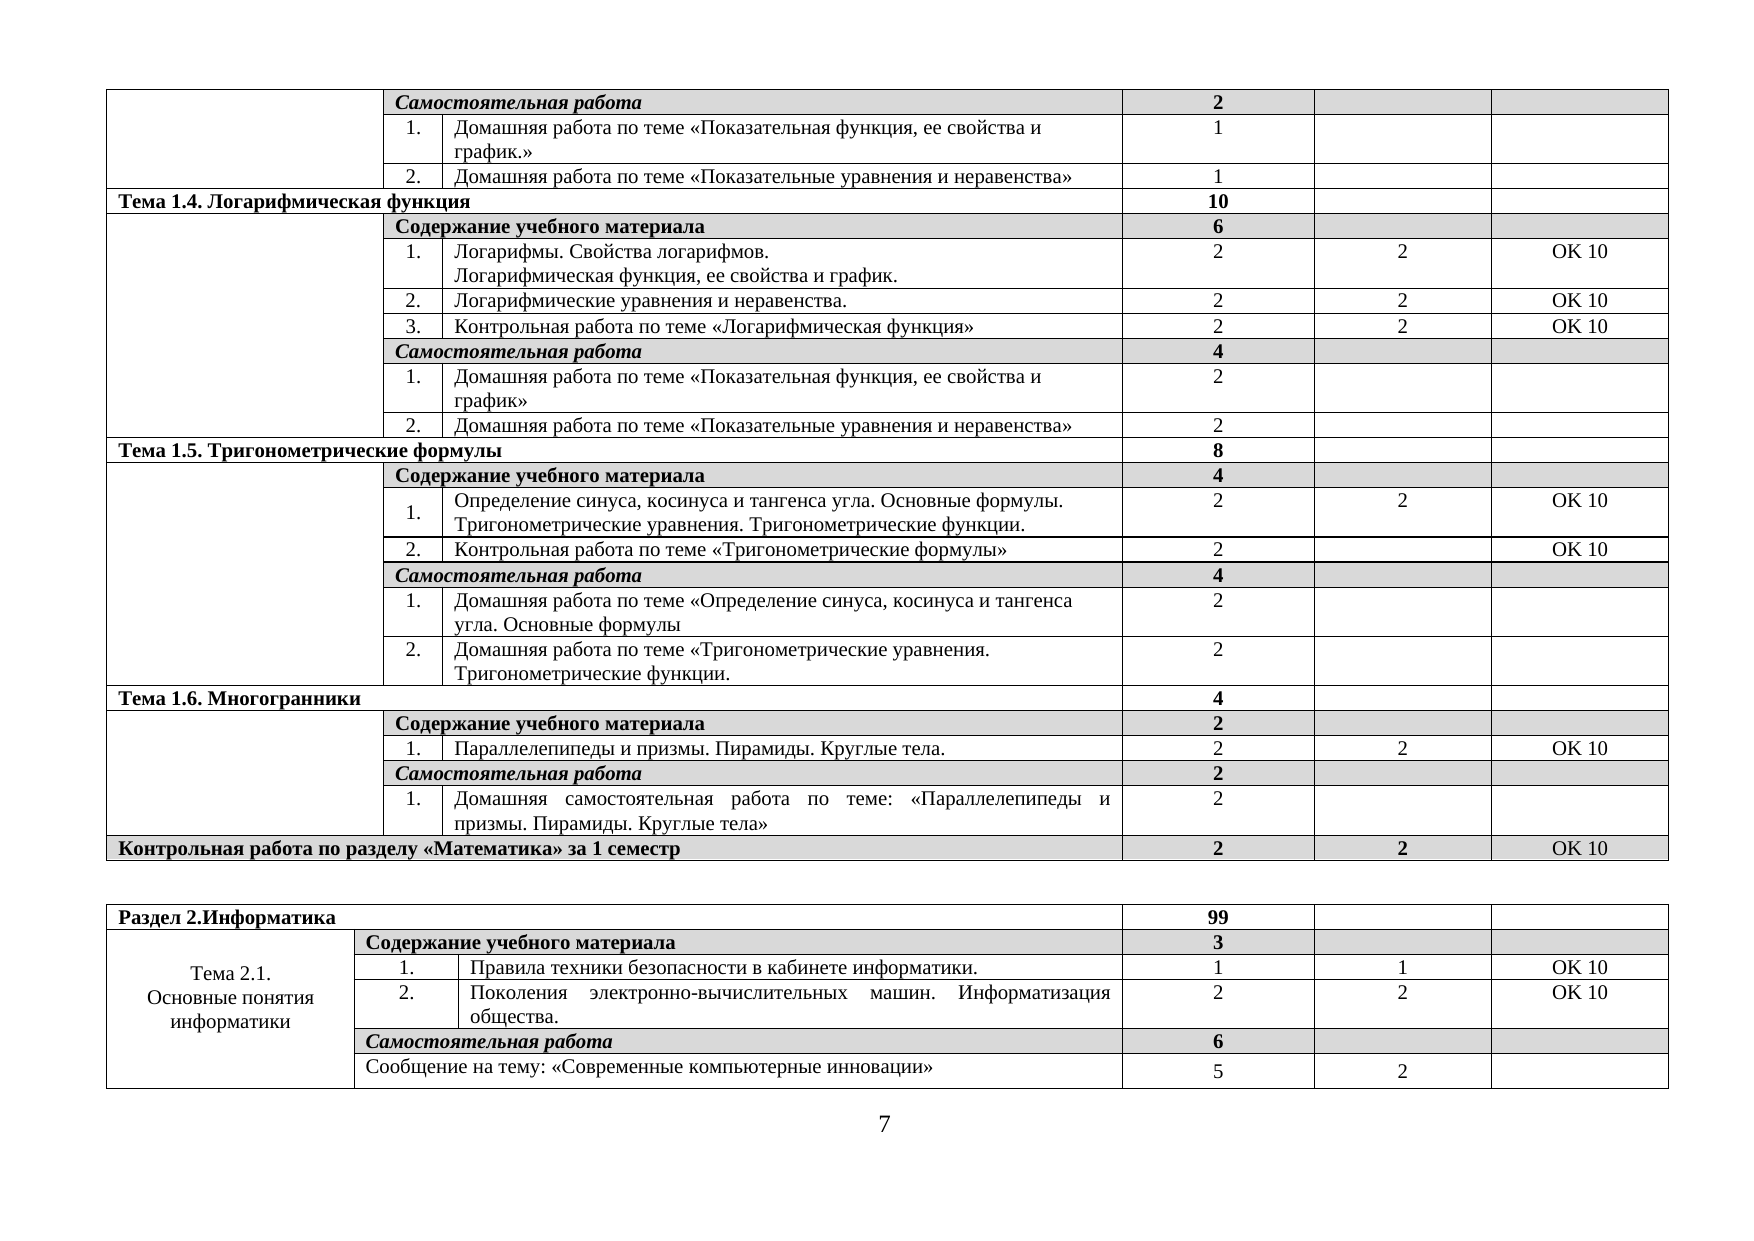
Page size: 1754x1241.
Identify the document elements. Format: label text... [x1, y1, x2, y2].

table_header 99 [1123, 905, 1314, 929]
table_cell [1492, 711, 1668, 735]
table_cell [107, 214, 383, 437]
table_cell 5 [1123, 1054, 1314, 1088]
table_cell Содержание учебного материала [384, 711, 1122, 735]
table_cell [1315, 164, 1491, 188]
table_cell 2 [1123, 637, 1314, 685]
table_cell 2 [1315, 488, 1491, 536]
table_cell [1315, 1029, 1491, 1053]
table_cell 1 [1123, 164, 1314, 188]
table_cell [1315, 189, 1491, 213]
table_cell 2 [1315, 239, 1491, 287]
table_cell 2 [1315, 289, 1491, 312]
table_cell OK 10 [1492, 314, 1668, 338]
table_cell [1492, 214, 1668, 238]
table_cell 2. [355, 980, 458, 1028]
table_cell [1492, 930, 1668, 954]
table_cell Содержание учебного материала [384, 463, 1122, 487]
table_cell [1315, 538, 1491, 561]
table_cell Логарифмы. Свойства логарифмов. Логарифмическая функция, ее свойства и график. [443, 239, 1122, 287]
table_cell [1315, 930, 1491, 954]
table_cell Тема 1.5. Тригонометрические формулы [107, 438, 1122, 462]
table_header Раздел 2.Информатика [107, 905, 1122, 929]
table_cell Самостоятельная работа [384, 90, 1122, 114]
table_cell 10 [1123, 189, 1314, 213]
table_cell 1. [384, 115, 442, 163]
table_cell [1492, 588, 1668, 636]
table_cell 1. [384, 786, 442, 834]
table_cell 2 [1123, 488, 1314, 536]
table_cell 2 [1315, 1054, 1491, 1088]
table_cell 2 [1123, 786, 1314, 834]
table_cell [1315, 563, 1491, 587]
table_cell 2 [1123, 588, 1314, 636]
table_cell Содержание учебного материала [355, 930, 1122, 954]
table_cell 4 [1123, 339, 1314, 363]
table_header [1315, 905, 1491, 929]
table_cell 4 [1123, 463, 1314, 487]
table_cell [1315, 413, 1491, 437]
table_cell 1. [384, 736, 442, 760]
table_cell 2 [1123, 538, 1314, 561]
table_cell 2 [1123, 413, 1314, 437]
table_cell 1. [384, 488, 442, 536]
table_cell Параллелепипеды и призмы. Пирамиды. Круглые тела. [443, 736, 1122, 760]
table_cell Домашняя работа по теме «Показательные уравнения и неравенства» [443, 164, 1122, 188]
table_cell [1492, 1054, 1668, 1088]
table_cell [1492, 339, 1668, 363]
table_cell Контрольная работа по теме «Логарифмическая функция» [443, 314, 1122, 338]
table_cell [1492, 90, 1668, 114]
table_cell 2 [1123, 836, 1314, 859]
table_cell 2 [1123, 90, 1314, 114]
table_cell OK 10 [1492, 488, 1668, 536]
table_cell 2. [384, 637, 442, 685]
table_cell [1492, 686, 1668, 710]
table_cell Сообщение на тему: «Современные компьютерные инновации» [355, 1054, 1122, 1088]
table_cell OK 10 [1492, 538, 1668, 561]
table_cell [1315, 438, 1491, 462]
table_cell [1315, 786, 1491, 834]
table_cell 2 [1315, 980, 1491, 1028]
table_cell [1492, 463, 1668, 487]
table_cell Тема 1.6. Многогранники [107, 686, 1122, 710]
table_cell [1492, 115, 1668, 163]
table_cell [1492, 563, 1668, 587]
table_cell 2 [1315, 314, 1491, 338]
table_cell 4 [1123, 563, 1314, 587]
table_cell [1492, 413, 1668, 437]
table_cell 4 [1123, 686, 1314, 710]
table_cell [1315, 761, 1491, 785]
table_cell 2. [384, 538, 442, 561]
table_cell 2 [1123, 736, 1314, 760]
table_cell Домашняя работа по теме «Показательные уравнения и неравенства» [443, 413, 1122, 437]
table_cell [107, 711, 383, 834]
table_cell Домашняя работа по теме «Определение синуса, косинуса и тангенса угла. Основные формулы [443, 588, 1122, 636]
table_cell 2 [1123, 761, 1314, 785]
table_cell Содержание учебного материала [384, 214, 1122, 238]
table_cell Контрольная работа по разделу «Математика» за 1 семестр [107, 836, 1122, 859]
table_cell [1492, 364, 1668, 412]
table_cell 2 [1123, 980, 1314, 1028]
table_cell Тема 1.4. Логарифмическая функция [107, 189, 1122, 213]
table_cell 1 [1123, 115, 1314, 163]
table_cell [1315, 588, 1491, 636]
table_cell 2. [384, 289, 442, 312]
table_cell Домашняя самостоятельная работа по теме: «Параллелепипеды и призмы. Пирамиды. Круглые тела» [443, 786, 1122, 834]
table_cell 1. [384, 239, 442, 287]
table_cell [1492, 438, 1668, 462]
table_cell 1 [1315, 955, 1491, 979]
table_cell 2. [384, 164, 442, 188]
table_cell [1315, 711, 1491, 735]
table_cell Домашняя работа по теме «Тригонометрические уравнения. Тригонометрические функции. [443, 637, 1122, 685]
table_cell [107, 463, 383, 685]
table_cell OK 10 [1492, 836, 1668, 859]
table_cell 1. [384, 364, 442, 412]
table_cell [1492, 637, 1668, 685]
table_cell 2 [1123, 711, 1314, 735]
table_cell 2 [1123, 364, 1314, 412]
table_cell 3. [384, 314, 442, 338]
table_cell 1 [1123, 955, 1314, 979]
table_cell OK 10 [1492, 955, 1668, 979]
table_cell 2 [1123, 239, 1314, 287]
table_cell [1315, 364, 1491, 412]
table_cell Самостоятельная работа [384, 339, 1122, 363]
table_cell OK 10 [1492, 239, 1668, 287]
table_cell 2 [1315, 836, 1491, 859]
table_cell [1492, 189, 1668, 213]
table_cell Тема 2.1. Основные понятия информатики [107, 930, 354, 1088]
table_cell Домашняя работа по теме «Показательная функция, ее свойства и график» [443, 364, 1122, 412]
table_cell Самостоятельная работа [384, 761, 1122, 785]
table_cell OK 10 [1492, 736, 1668, 760]
table_cell [1315, 214, 1491, 238]
table_cell [1315, 686, 1491, 710]
table_cell 6 [1123, 1029, 1314, 1053]
table_cell Поколения электронно-вычислительных машин. Информатизация общества. [459, 980, 1122, 1028]
table_cell [1315, 637, 1491, 685]
table_cell 2. [384, 413, 442, 437]
table_cell 2 [1123, 314, 1314, 338]
table_cell 1. [355, 955, 458, 979]
table_cell 3 [1123, 930, 1314, 954]
table_cell [1492, 164, 1668, 188]
table_cell 6 [1123, 214, 1314, 238]
table_cell Логарифмические уравнения и неравенства. [443, 289, 1122, 312]
table_cell 8 [1123, 438, 1314, 462]
table_cell [1315, 90, 1491, 114]
table_cell [1315, 115, 1491, 163]
table_header [1492, 905, 1668, 929]
table_cell [1492, 786, 1668, 834]
table_cell [1492, 761, 1668, 785]
table_cell 2 [1315, 736, 1491, 760]
table_cell OK 10 [1492, 289, 1668, 312]
table_cell Определение синуса, косинуса и тангенса угла. Основные формулы. Тригонометрические уравнения. Тригонометрические функции. [443, 488, 1122, 536]
table_cell [1492, 1029, 1668, 1053]
table_cell Самостоятельная работа [355, 1029, 1122, 1053]
table_cell [1315, 339, 1491, 363]
table_cell Контрольная работа по теме «Тригонометрические формулы» [443, 538, 1122, 561]
table_cell 1. [384, 588, 442, 636]
table_cell Правила техники безопасности в кабинете информатики. [459, 955, 1122, 979]
table_cell [1315, 463, 1491, 487]
table_cell OK 10 [1492, 980, 1668, 1028]
table_cell 2 [1123, 289, 1314, 312]
table_cell Самостоятельная работа [384, 563, 1122, 587]
table_cell Домашняя работа по теме «Показательная функция, ее свойства и график.» [443, 115, 1122, 163]
